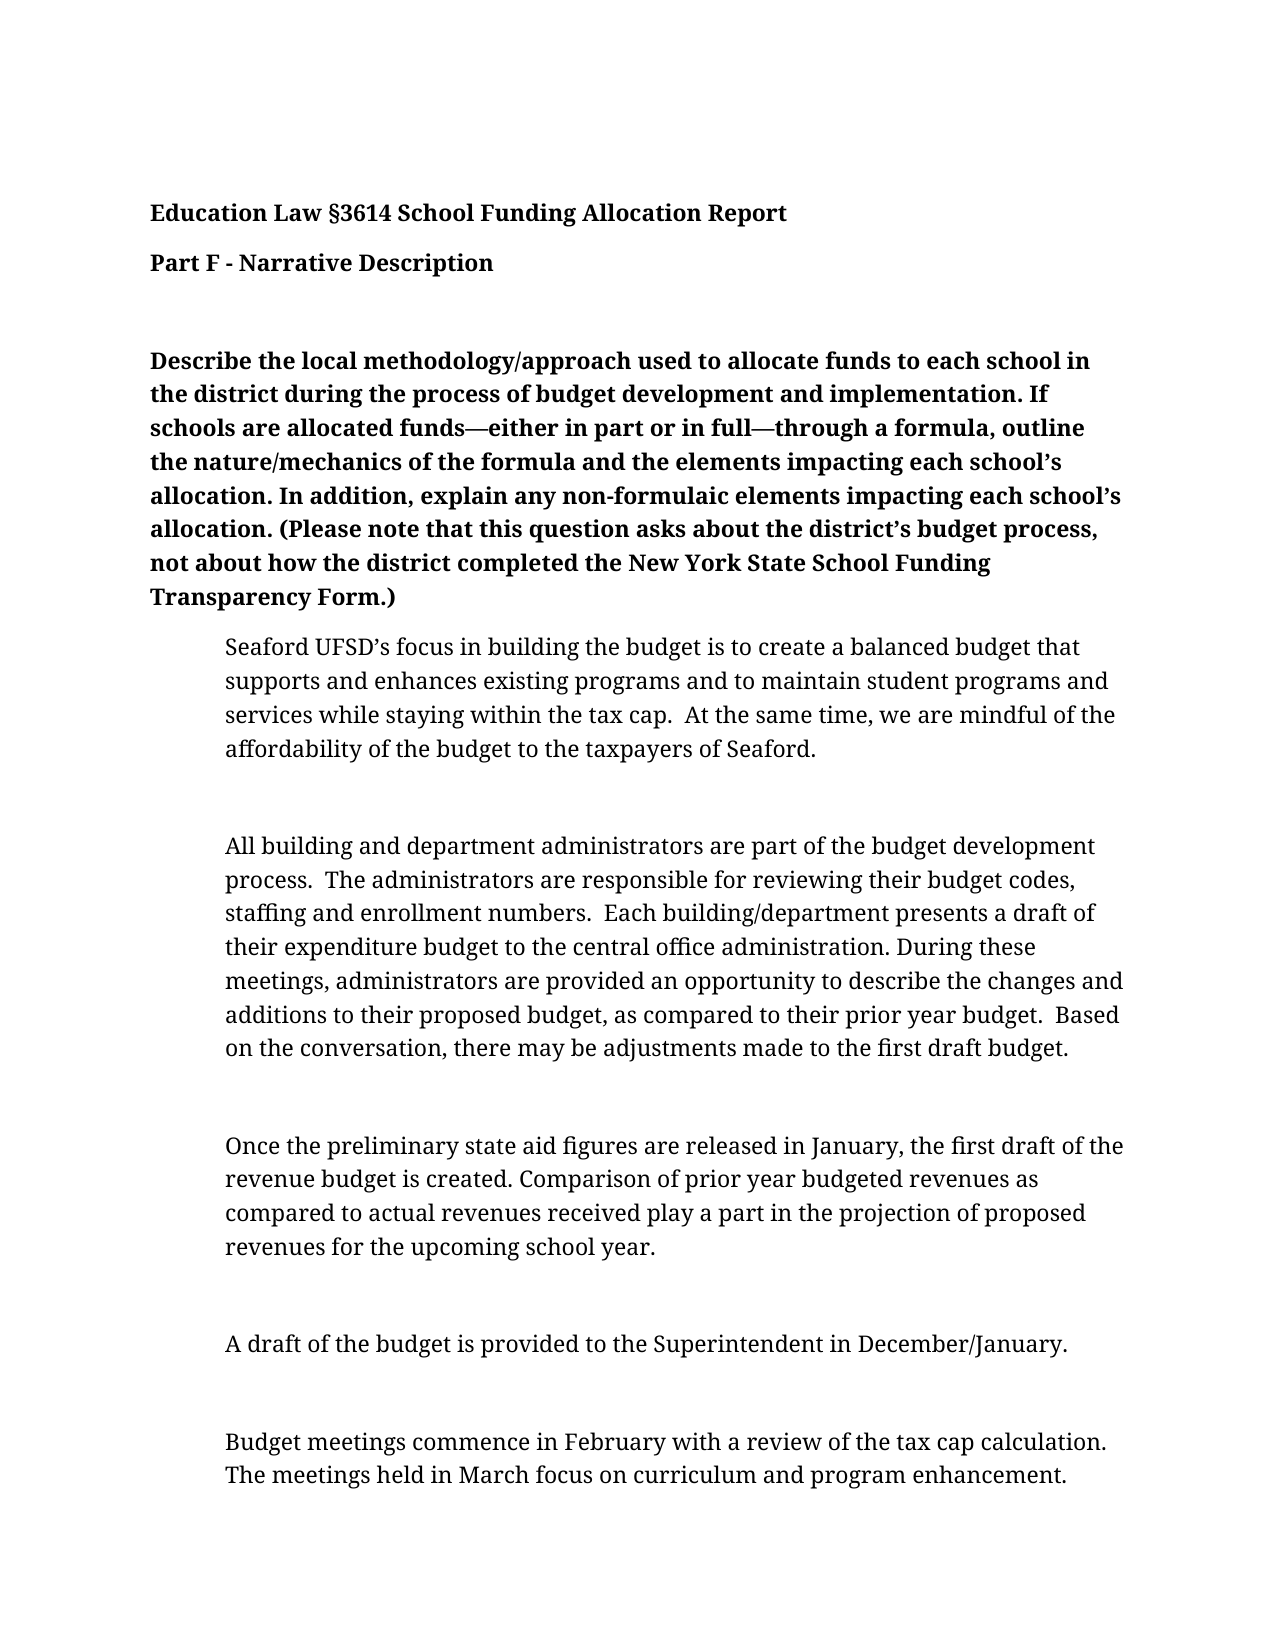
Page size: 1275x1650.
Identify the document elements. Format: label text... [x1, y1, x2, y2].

text Education Law §3614 School Funding Allocation Report [150, 197, 1125, 228]
text Seaford UFSD’s focus in building the budget is to create a balanced budget that supports and enhances existing programs and to maintain student programs and services while staying within the tax cap. At the same time, we are mindful of the affordability of the budget to the taxpayers of Seaford. [225, 631, 1125, 764]
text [225, 1425, 1125, 1490]
text All building and department administrators are part of the budget development process. The administrators are responsible for reviewing their budget codes, staffing and enrollment numbers. Each building/department presents a draft of their expenditure budget to the central office administration. During these meetings, administrators are provided an opportunity to describe the changes and additions to their proposed budget, as compared to their prior year budget. Based on the conversation, there may be adjustments made to the first draft budget. [225, 830, 1125, 1063]
text Once the preliminary state aid figures are released in January, the first draft of the revenue budget is created. Comparison of prior year budgeted revenues as compared to actual revenues received play a part in the projection of proposed revenues for the upcoming school year. [225, 1129, 1125, 1262]
text Part F - Narrative Description [150, 247, 1125, 278]
text A draft of the budget is provided to the Superintendent in December/January. [225, 1328, 1125, 1359]
list Describe the local methodology/approach used to allocate funds to each school in the district during the process of budget development and implementation. If schools are allocated funds—either in part or in full—through a formula, outline the nature/mechanics of the formula and the elements impacting each school’s allocation. In addition, explain any non-formulaic elements impacting each school’s allocation. (Please note that this question asks about the district’s budget process, not about how the district completed the New York State School Funding Transparency Form.) [150, 344, 1125, 612]
